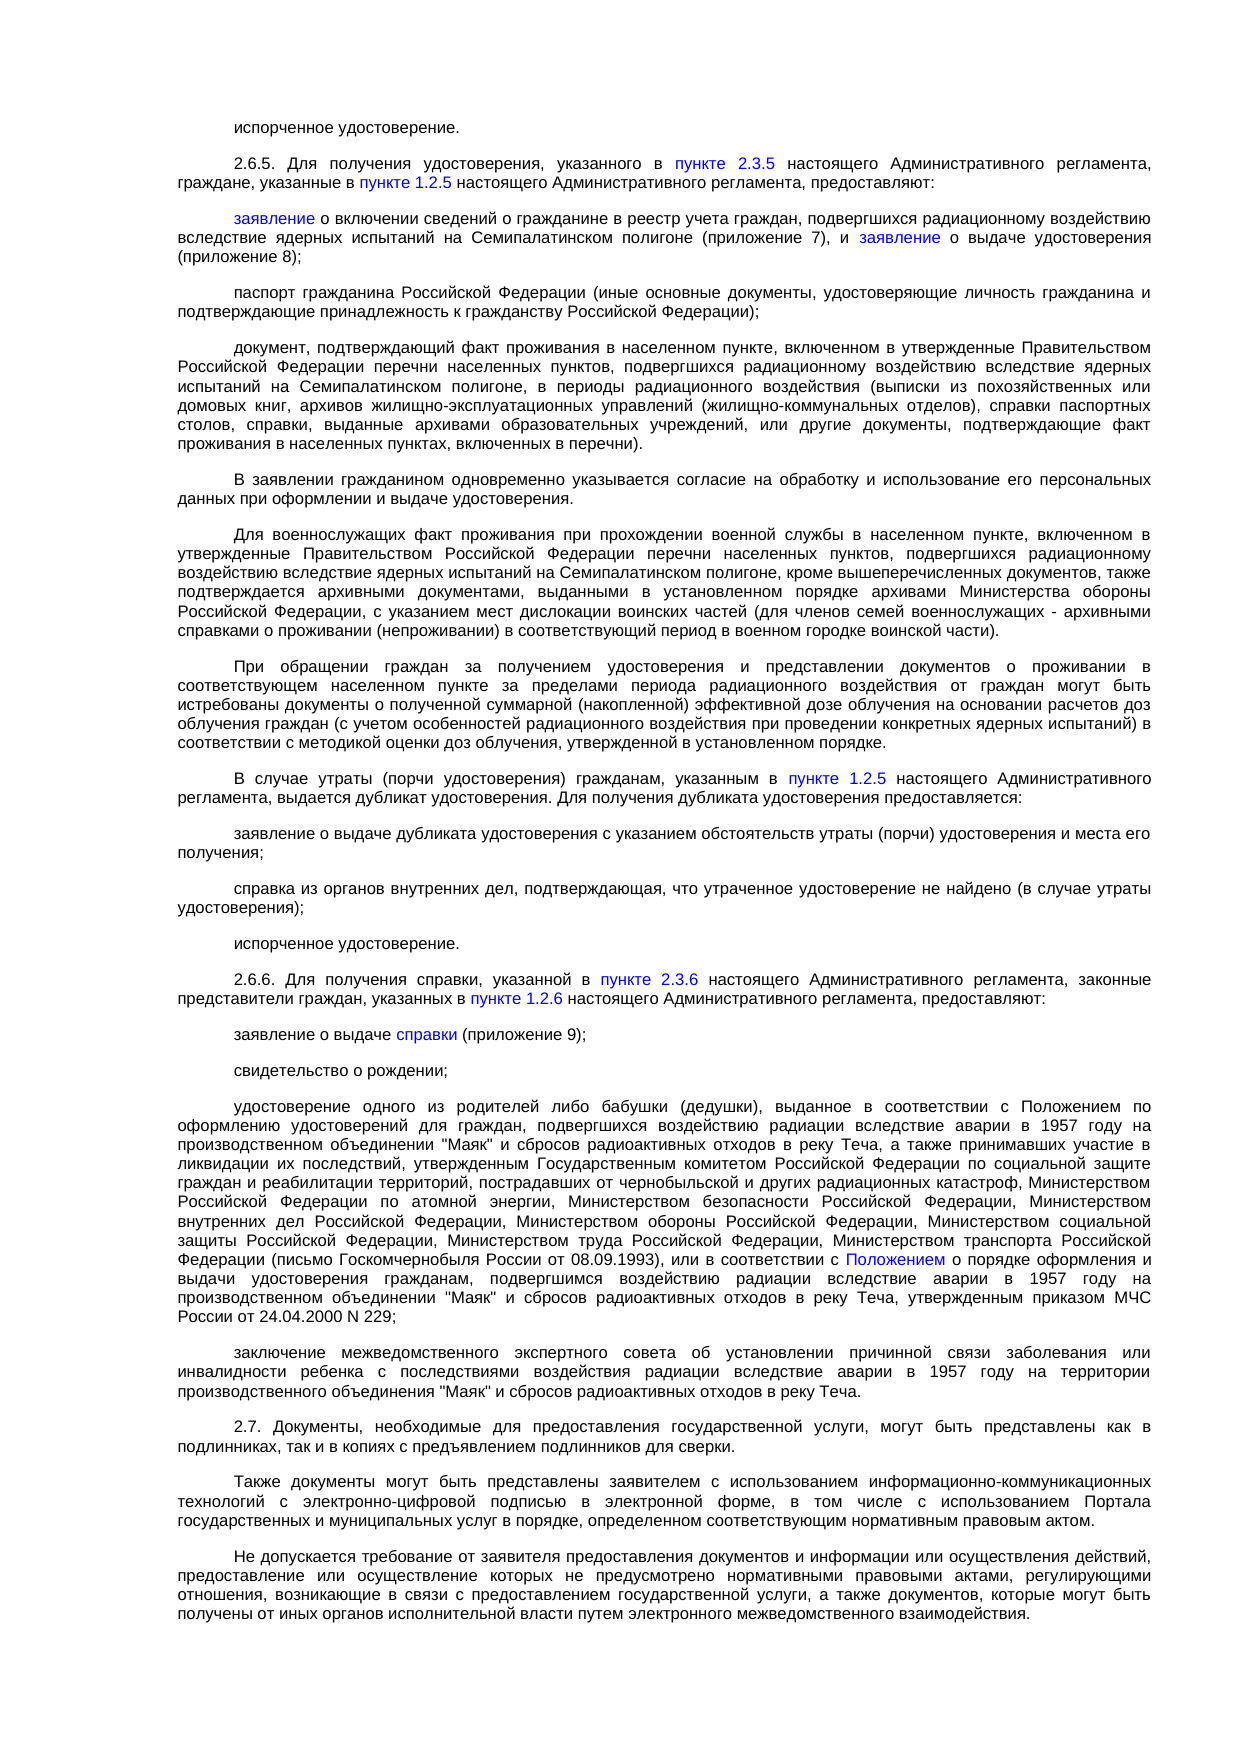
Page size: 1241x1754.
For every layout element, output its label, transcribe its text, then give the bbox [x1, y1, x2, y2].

text паспорт гражданина Российской Федерации (иные основные документы, удостоверяющие личность гражданина и подтверждающие принадлежность к гражданству Российской Федерации); [177, 283, 1152, 321]
text Не допускается требование от заявителя предоставления документов и информации или осуществления действий, предоставление или осуществление которых не предусмотрено нормативными правовыми актами, регулирующими отношения, возникающие в связи с предоставлением государственной услуги, а также документов, которые могут быть получены от иных органов исполнительной власти путем электронного межведомственного взаимодействия. [177, 1546, 1152, 1623]
text документ, подтверждающий факт проживания в населенном пункте, включенном в утвержденные Правительством Российской Федерации перечни населенных пунктов, подвергшихся радиационному воздействию вследствие ядерных испытаний на Семипалатинском полигоне, в периоды радиационного воздействия (выписки из похозяйственных или домовых книг, архивов жилищно-эксплуатационных управлений (жилищно-коммунальных отделов), справки паспортных столов, справки, выданные архивами образовательных учреждений, или другие документы, подтверждающие факт проживания в населенных пунктах, включенных в перечни). [177, 338, 1152, 453]
text 2.6.6. Для получения справки, указанной в пункте 2.3.6 настоящего Административного регламента, законные представители граждан, указанных в пункте 1.2.6 настоящего Административного регламента, предоставляют: [177, 970, 1152, 1008]
text испорченное удостоверение. [177, 934, 1152, 953]
text 2.7. Документы, необходимые для предоставления государственной услуги, могут быть представлены как в подлинниках, так и в копиях с предъявлением подлинников для сверки. [177, 1417, 1152, 1456]
text свидетельство о рождении; [177, 1061, 1152, 1080]
text заявление о выдаче дубликата удостоверения с указанием обстоятельств утраты (порчи) удостоверения и места его получения; [177, 824, 1152, 862]
text заключение межведомственного экспертного совета об установлении причинной связи заболевания или инвалидности ребенка с последствиями воздействия радиации вследствие аварии в 1957 году на территории производственного объединения "Маяк" и сбросов радиоактивных отходов в реку Теча. [177, 1343, 1152, 1401]
text испорченное удостоверение. [177, 118, 1152, 137]
text 2.6.5. Для получения удостоверения, указанного в пункте 2.3.5 настоящего Административного регламента, граждане, указанные в пункте 1.2.5 настоящего Административного регламента, предоставляют: [177, 154, 1152, 192]
text Для военнослужащих факт проживания при прохождении военной службы в населенном пункте, включенном в утвержденные Правительством Российской Федерации перечни населенных пунктов, подвергшихся радиационному воздействию вследствие ядерных испытаний на Семипалатинском полигоне, кроме вышеперечисленных документов, также подтверждается архивными документами, выданными в установленном порядке архивами Министерства обороны Российской Федерации, с указанием мест дислокации воинских частей (для членов семей военнослужащих - архивными справками о проживании (непроживании) в соответствующий период в военном городке воинской части). [177, 525, 1152, 640]
text заявление о выдаче справки (приложение 9); [177, 1025, 1152, 1044]
text В заявлении гражданином одновременно указывается согласие на обработку и использование его персональных данных при оформлении и выдаче удостоверения. [177, 470, 1152, 508]
text При обращении граждан за получением удостоверения и представлении документов о проживании в соответствующем населенном пункте за пределами периода радиационного воздействия от граждан могут быть истребованы документы о полученной суммарной (накопленной) эффективной дозе облучения на основании расчетов доз облучения граждан (с учетом особенностей радиационного воздействия при проведении конкретных ядерных испытаний) в соответствии с методикой оценки доз облучения, утвержденной в установленном порядке. [177, 656, 1152, 752]
text Также документы могут быть представлены заявителем с использованием информационно-коммуникационных технологий с электронно-цифровой подписью в электронной форме, в том числе с использованием Портала государственных и муниципальных услуг в порядке, определенном соответствующим нормативным правовым актом. [177, 1472, 1152, 1530]
text заявление о включении сведений о гражданине в реестр учета граждан, подвергшихся радиационному воздействию вследствие ядерных испытаний на Семипалатинском полигоне (приложение 7), и заявление о выдаче удостоверения (приложение 8); [177, 209, 1152, 266]
text справка из органов внутренних дел, подтверждающая, что утраченное удостоверение не найдено (в случае утраты удостоверения); [177, 879, 1152, 917]
text В случае утраты (порчи удостоверения) гражданам, указанным в пункте 1.2.5 настоящего Административного регламента, выдается дубликат удостоверения. Для получения дубликата удостоверения предоставляется: [177, 769, 1152, 807]
text удостоверение одного из родителей либо бабушки (дедушки), выданное в соответствии с Положением по оформлению удостоверений для граждан, подвергшихся воздействию радиации вследствие аварии в 1957 году на производственном объединении "Маяк" и сбросов радиоактивных отходов в реку Теча, а также принимавших участие в ликвидации их последствий, утвержденным Государственным комитетом Российской Федерации по социальной защите граждан и реабилитации территорий, пострадавших от чернобыльской и других радиационных катастроф, Министерством Российской Федерации по атомной энергии, Министерством безопасности Российской Федерации, Министерством внутренних дел Российской Федерации, Министерством обороны Российской Федерации, Министерством социальной защиты Российской Федерации, Министерством труда Российской Федерации, Министерством транспорта Российской Федерации (письмо Госкомчернобыля России от 08.09.1993), или в соответствии с Положением о порядке оформления и выдачи удостоверения гражданам, подвергшимся воздействию радиации вследствие аварии в 1957 году на производственном объединении "Маяк" и сбросов радиоактивных отходов в реку Теча, утвержденным приказом МЧС России от 24.04.2000 N 229; [177, 1096, 1152, 1326]
